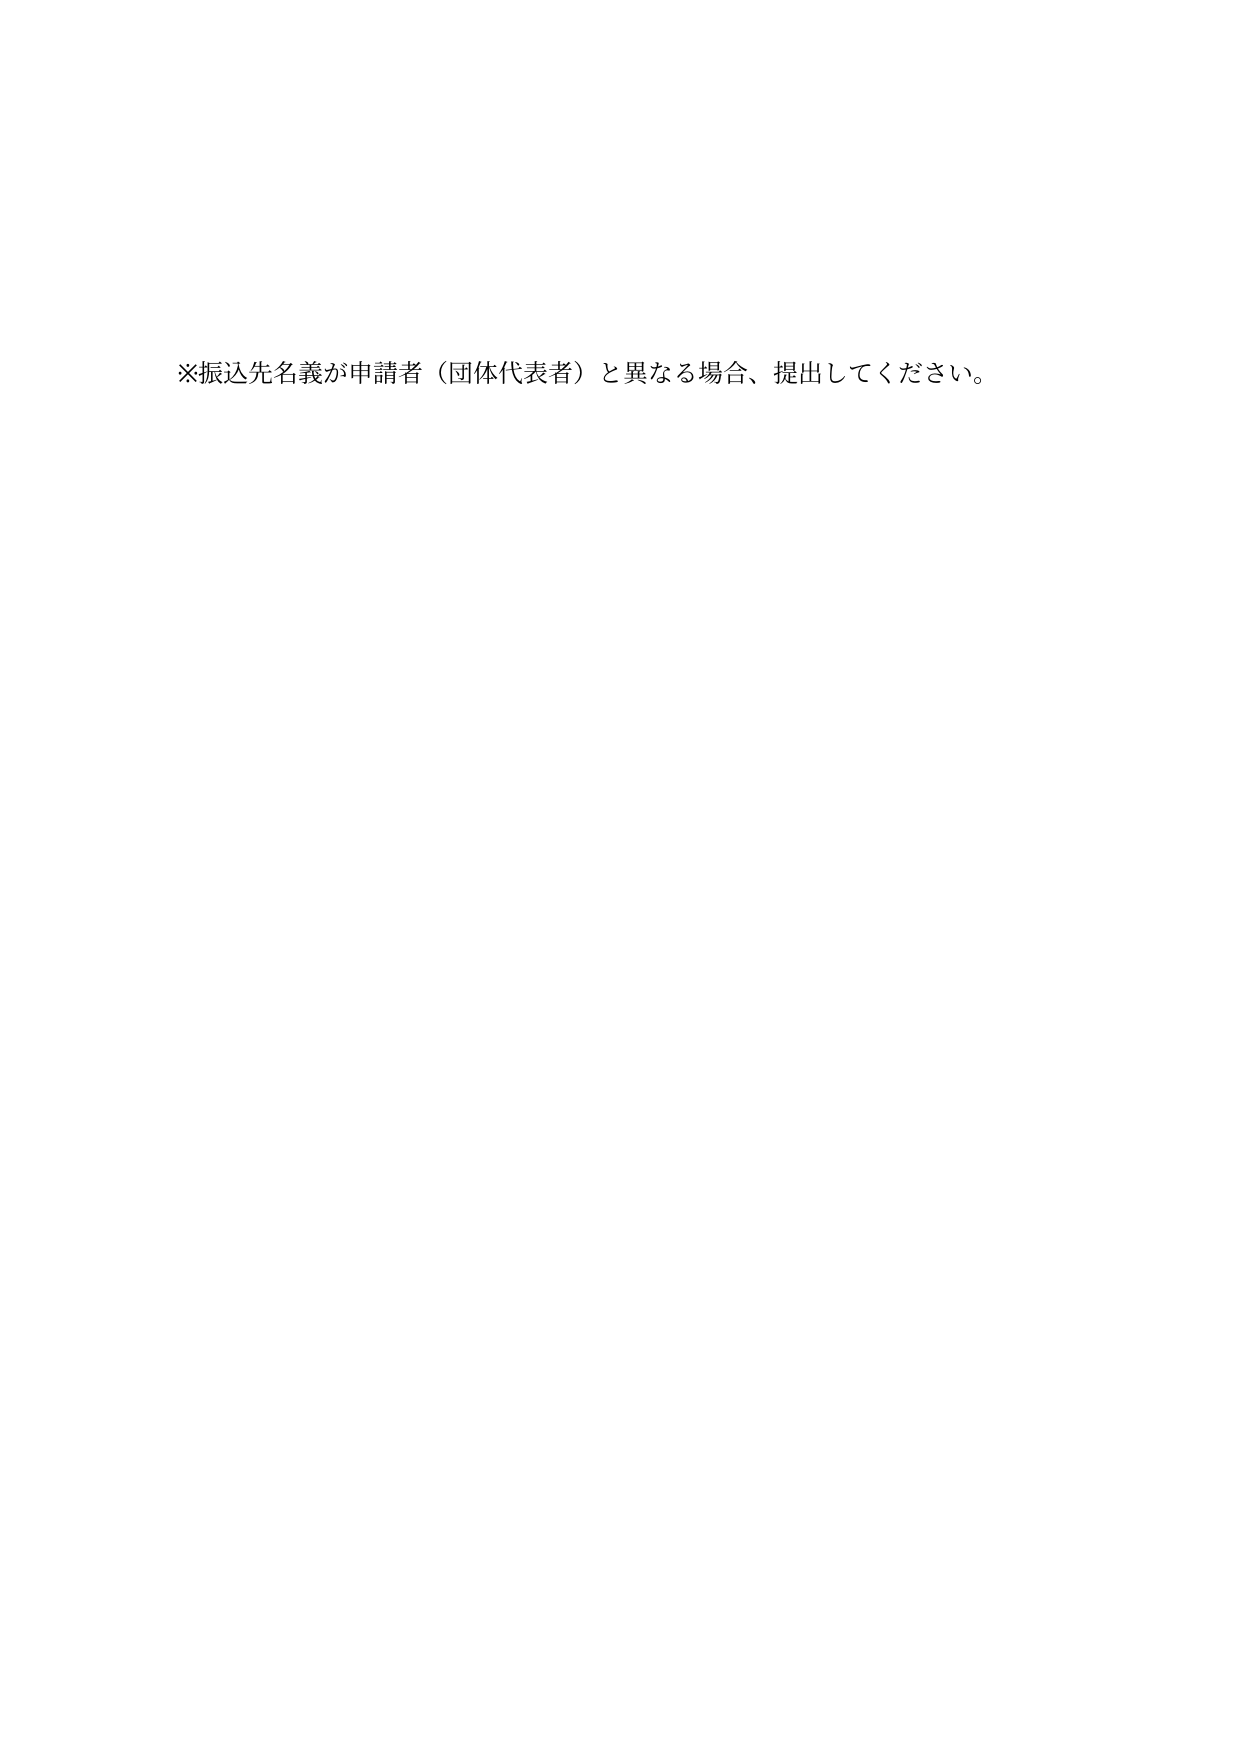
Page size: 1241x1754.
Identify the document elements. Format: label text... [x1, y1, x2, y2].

text ※振込先名義が申請者（団体代表者）と異なる場合、提出してください。 [177, 344, 1063, 399]
